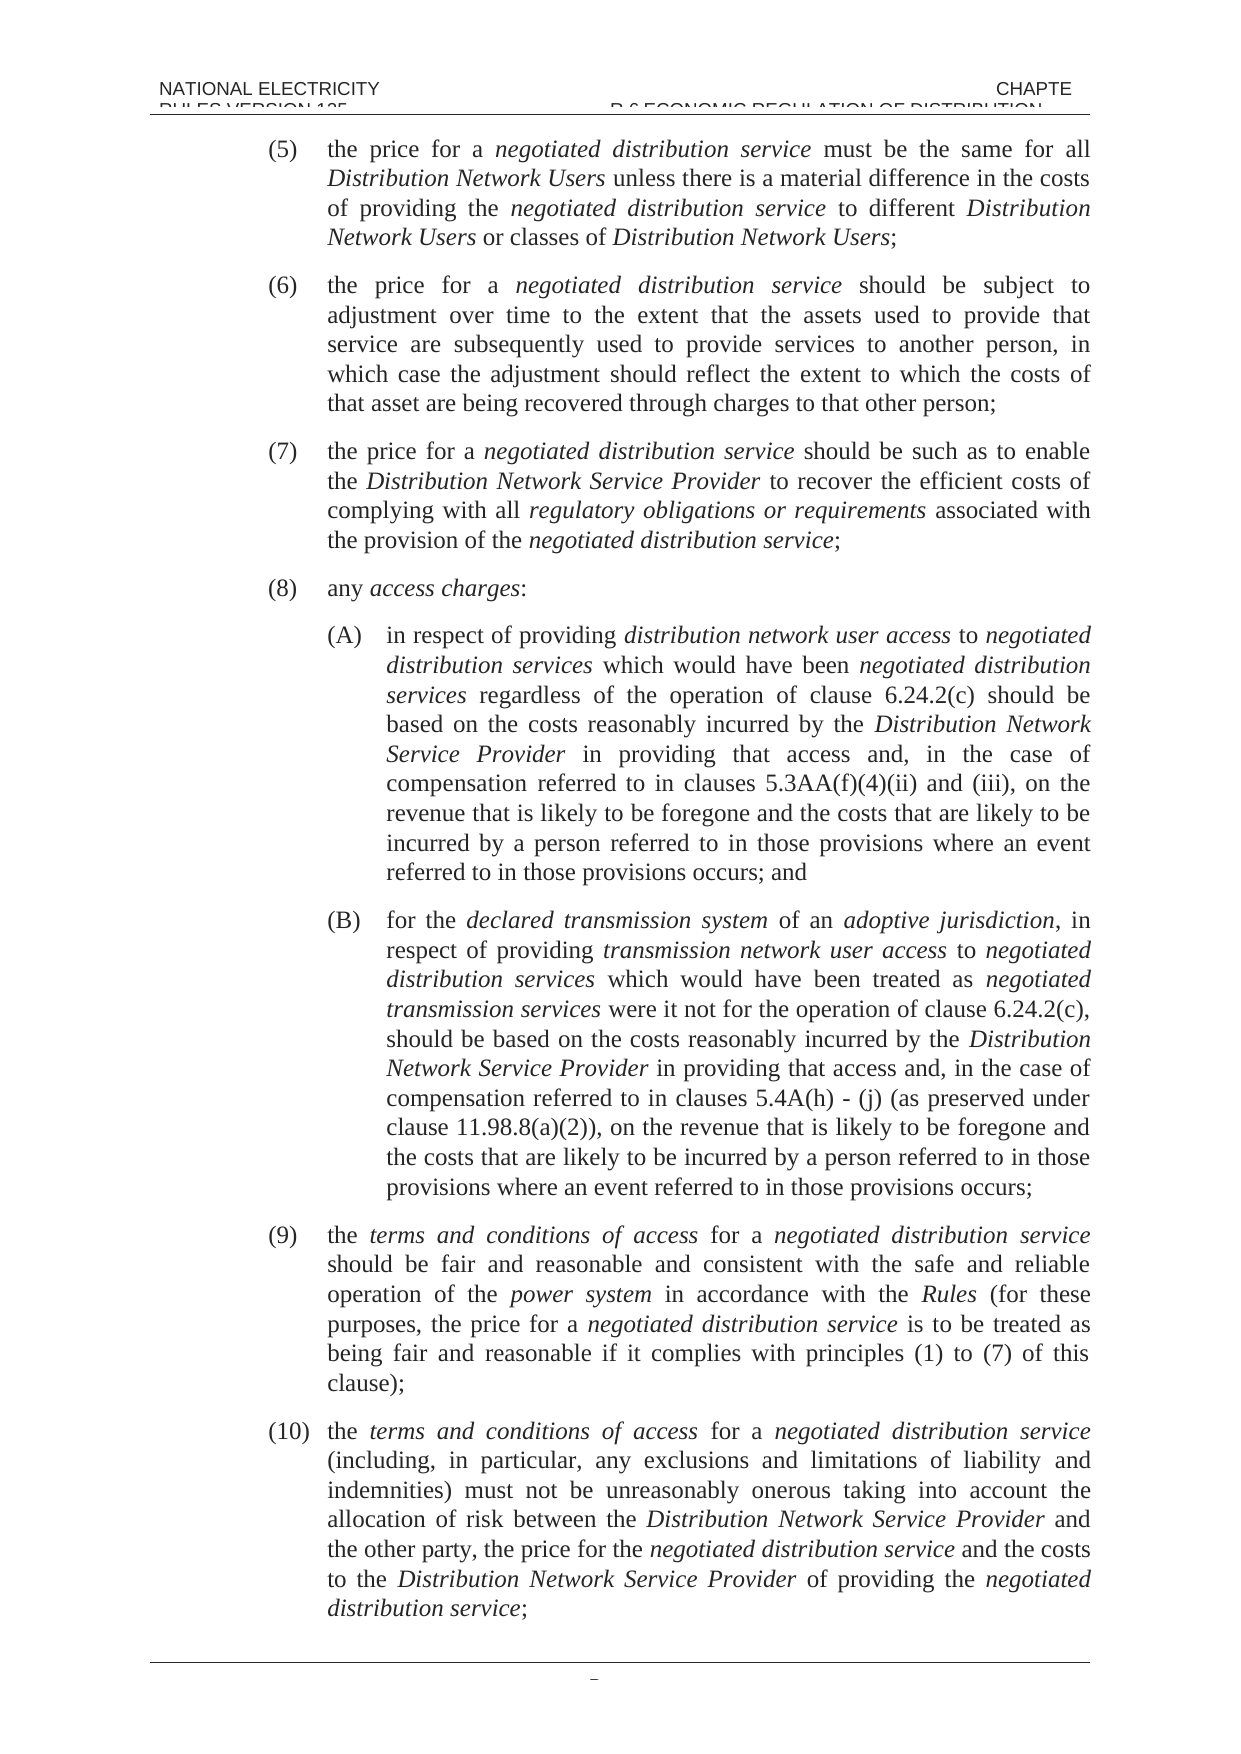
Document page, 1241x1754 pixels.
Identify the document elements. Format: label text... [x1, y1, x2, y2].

list for the declared transmission system of an adoptive jurisdiction, in respect of providing transmission network user access to negotiated distribution services which would have been treated as negotiated transmission services were it not for the operation of clause 6.24.2(c), should be based on the costs reasonably incurred by the Distribution Network Service Provider in providing that access and, in the case of compensation referred to in clauses 5.4A(h) - (j) (as preserved under clause 11.98.8(a)(2)), on the revenue that is likely to be foregone and the costs that are likely to be incurred by a person referred to in those provisions where an event referred to in those provisions occurs; [327, 905, 1091, 1200]
list the terms and conditions of access for a negotiated distribution service (including, in particular, any exclusions and limitations of liability and indemnities) must not be unreasonably onerous taking into account the allocation of risk between the Distribution Network Service Provider and the other party, the price for the negotiated distribution service and the costs to the Distribution Network Service Provider of providing the negotiated distribution service; [268, 1416, 1091, 1622]
list the price for a negotiated distribution service must be the same for all Distribution Network Users unless there is a material difference in the costs of providing the negotiated distribution service to different Distribution Network Users or classes of Distribution Network Users; [268, 134, 1091, 251]
list the terms and conditions of access for a negotiated distribution service should be fair and reasonable and consistent with the safe and reliable operation of the power system in accordance with the Rules (for these purposes, the price for a negotiated distribution service is to be treated as being fair and reasonable if it complies with principles (1) to (7) of this clause); [268, 1220, 1091, 1397]
list the price for a negotiated distribution service should be such as to enable the Distribution Network Service Provider to recover the efficient costs of complying with all regulatory obligations or requirements associated with the provision of the negotiated distribution service; [268, 436, 1091, 554]
list the price for a negotiated distribution service should be subject to adjustment over time to the extent that the assets used to provide that service are subsequently used to provide services to another person, in which case the adjustment should reflect the extent to which the costs of that asset are being recovered through charges to that other person; [268, 270, 1091, 417]
list any access charges: [268, 573, 1103, 602]
list in respect of providing distribution network user access to negotiated distribution services which would have been negotiated distribution services regardless of the operation of clause 6.24.2(c) should be based on the costs reasonably incurred by the Distribution Network Service Provider in providing that access and, in the case of compensation referred to in clauses 5.3AA(f)(4)(ii) and (iii), on the revenue that is likely to be foregone and the costs that are likely to be incurred by a person referred to in those provisions where an event referred to in those provisions occurs; and [327, 621, 1091, 886]
